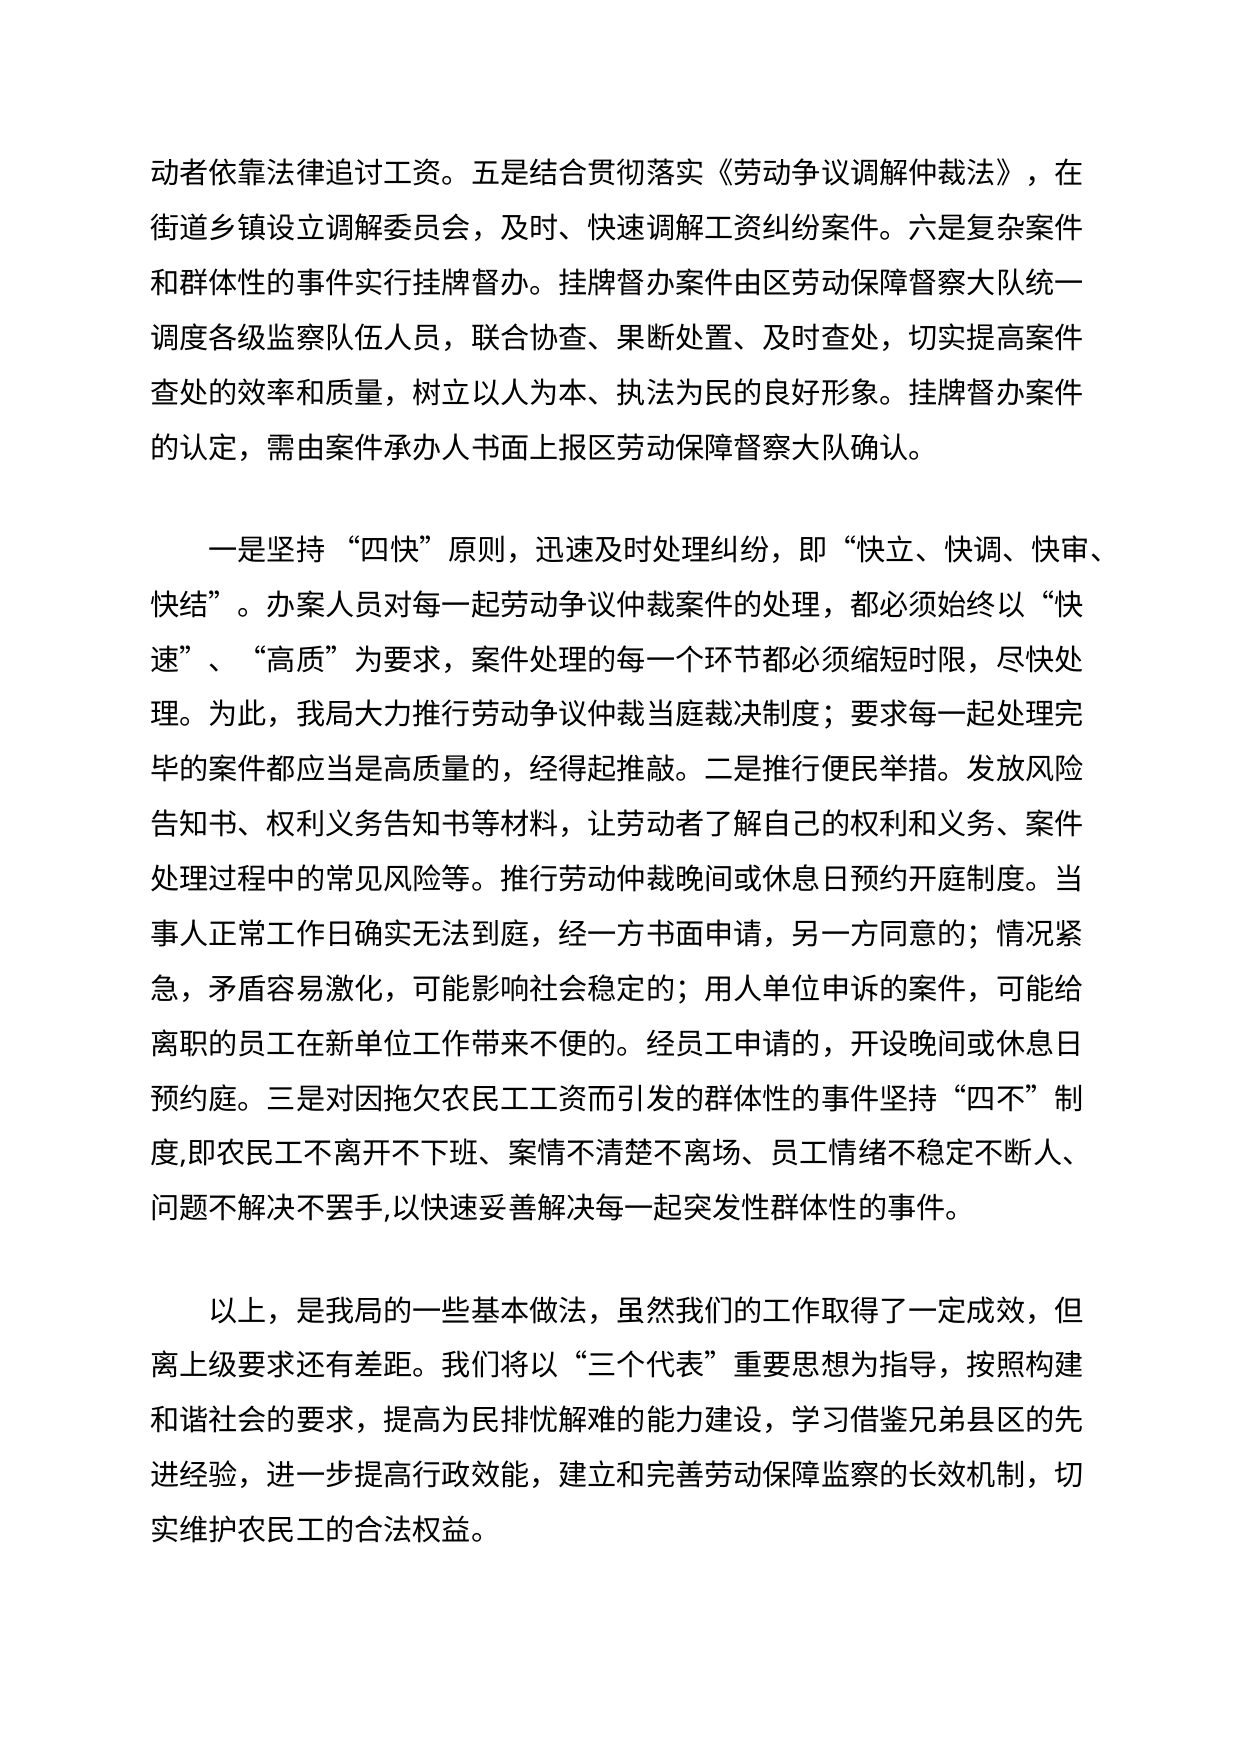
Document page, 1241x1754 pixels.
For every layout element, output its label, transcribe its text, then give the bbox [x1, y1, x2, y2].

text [150, 150, 1090, 467]
text 以上，是我局的一些基本做法，虽然我们的工作取得了一定成效，但离上级要求还有差距。我们将以“三个代表”重要思想为指导，按照构建和谐社会的要求，提高为民排忧解难的能力建设，学习借鉴兄弟县区的先进经验，进一步提高行政效能，建立和完善劳动保障监察的长效机制，切实维护农民工的合法权益。 [150, 1287, 1090, 1549]
text 一是坚持 “四快”原则，迅速及时处理纠纷，即“快立、快调、快审、快结”。办案人员对每一起劳动争议仲裁案件的处理，都必须始终以“快速”、“高质”为要求，案件处理的每一个环节都必须缩短时限，尽快处理。为此，我局大力推行劳动争议仲裁当庭裁决制度；要求每一起处理完毕的案件都应当是高质量的，经得起推敲。二是推行便民举措。发放风险告知书、权利义务告知书等材料，让劳动者了解自己的权利和义务、案件处理过程中的常见风险等。推行劳动仲裁晚间或休息日预约开庭制度。当事人正常工作日确实无法到庭，经一方书面申请，另一方同意的；情况紧急，矛盾容易激化，可能影响社会稳定的；用人单位申诉的案件，可能给离职的员工在新单位工作带来不便的。经员工申请的，开设晚间或休息日预约庭。三是对因拖欠农民工工资而引发的群体性的事件坚持“四不”制度,即农民工不离开不下班、案情不清楚不离场、员工情绪不稳定不断人、问题不解决不罢手,以快速妥善解决每一起突发性群体性的事件。 [150, 526, 1090, 1227]
